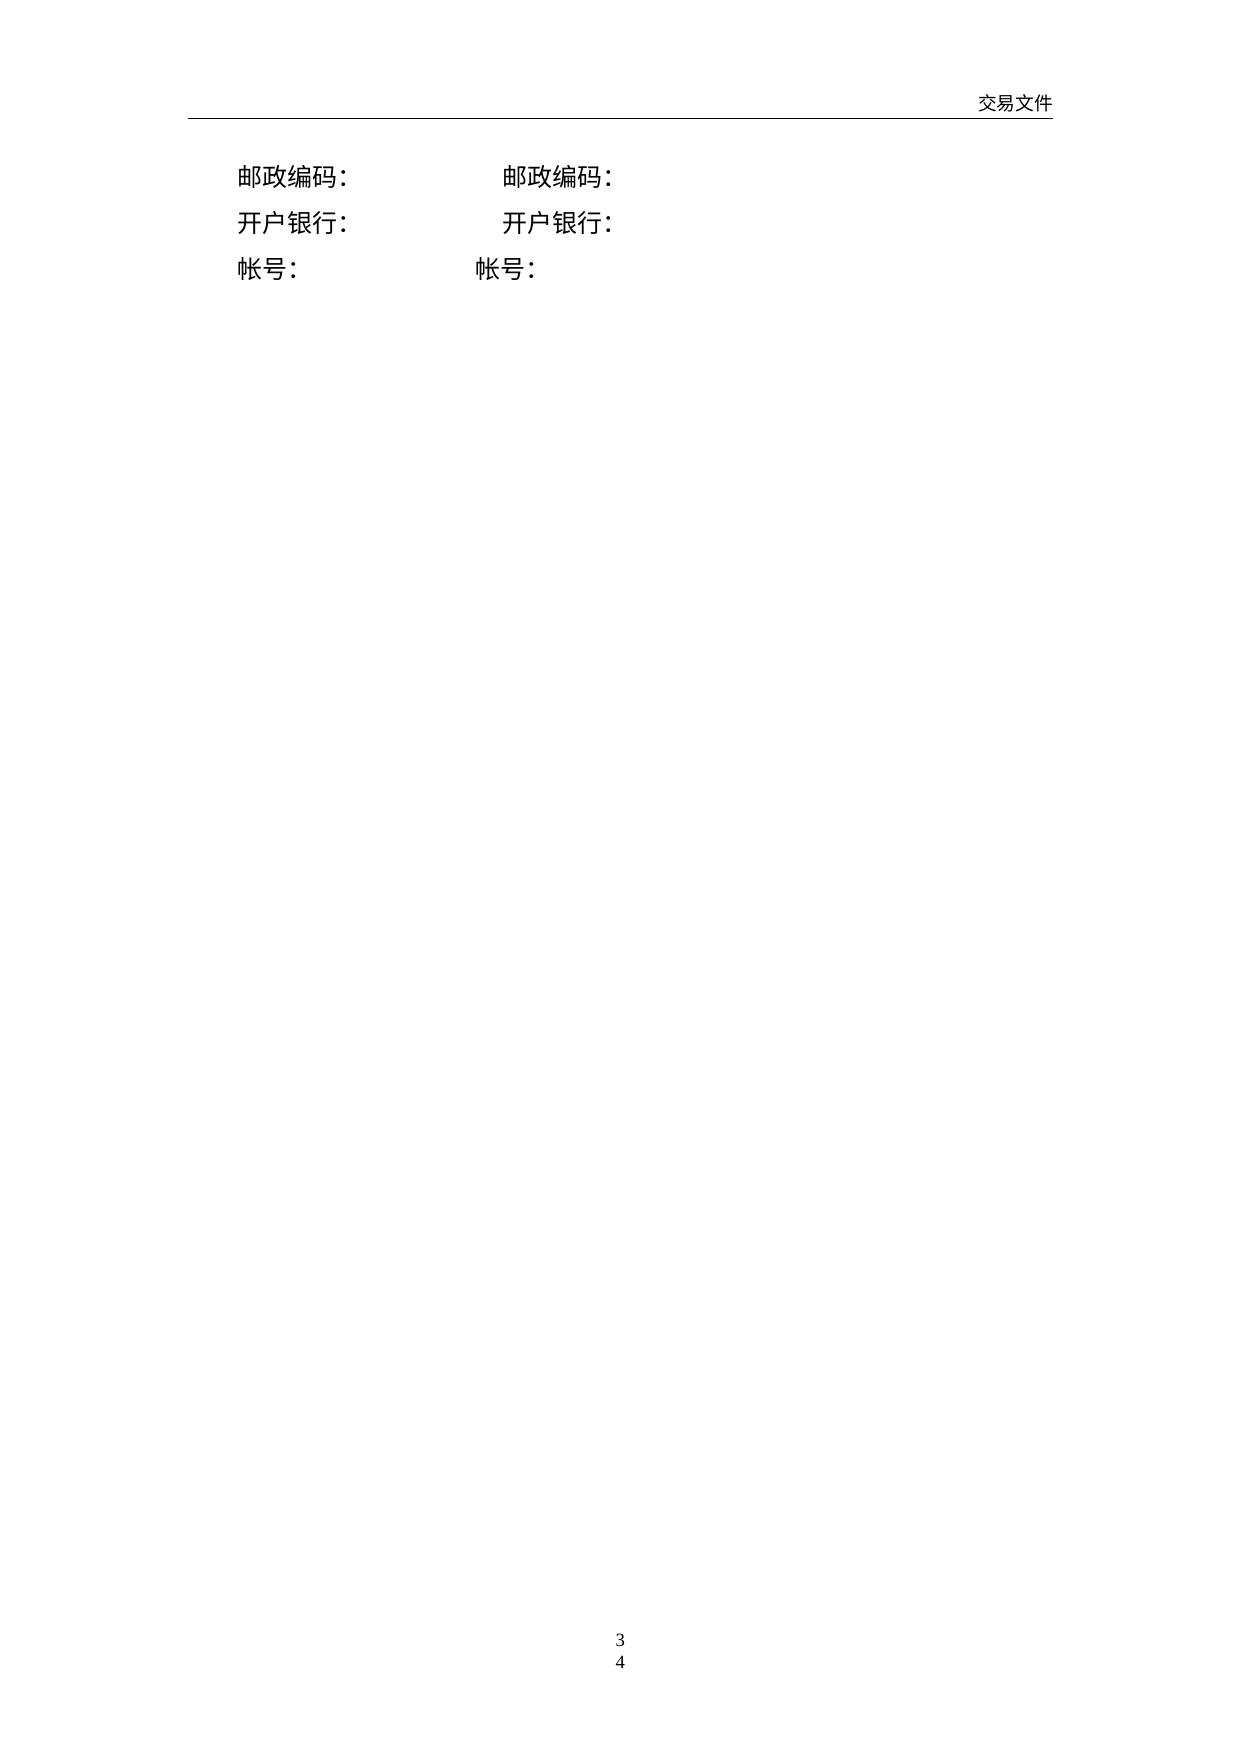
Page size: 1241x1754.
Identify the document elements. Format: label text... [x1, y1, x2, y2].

text 开户银行： 开户银行： [187, 196, 1053, 242]
text 邮政编码： 邮政编码： [187, 150, 1053, 196]
text 帐号： 帐号： [187, 242, 1053, 287]
